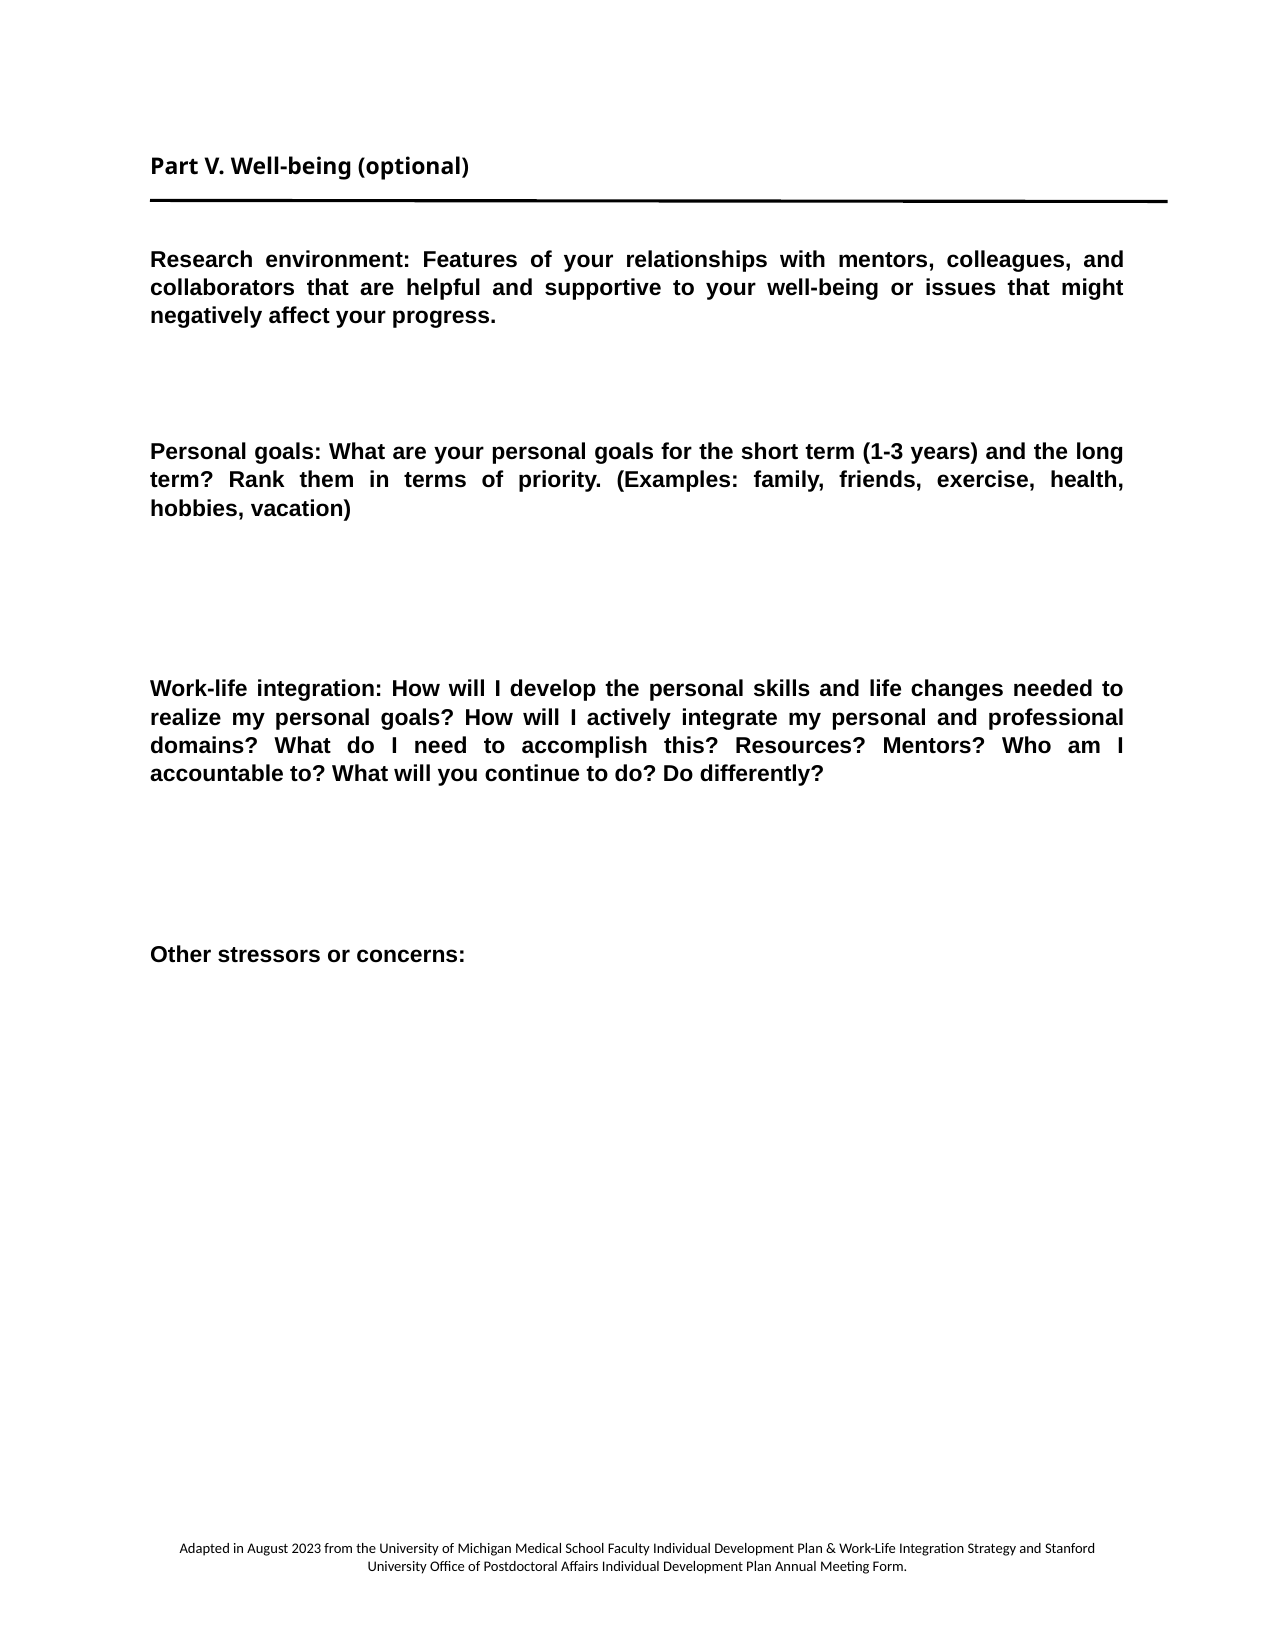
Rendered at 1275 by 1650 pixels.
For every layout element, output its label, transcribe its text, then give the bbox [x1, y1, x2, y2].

text Part V. Well-being (optional) [150, 150, 1125, 181]
text Personal goals: What are your personal goals for the short term (1-3 years) and the long term? Rank them in terms of priority. (Examples: family, friends, exercise, health, hobbies, vacation) [150, 438, 1125, 521]
text Research environment: Features of your relationships with mentors, colleagues, and collaborators that are helpful and supportive to your well-being or issues that might negatively affect your progress. [150, 246, 1125, 329]
text Other stressors or concerns: [150, 941, 1125, 967]
text Work-life integration: How will I develop the personal skills and life changes needed to realize my personal goals? How will I actively integrate my personal and professional domains? What do I need to accomplish this? Resources? Mentors? Who am I accountable to? What will you continue to do? Do differently? [150, 675, 1125, 787]
